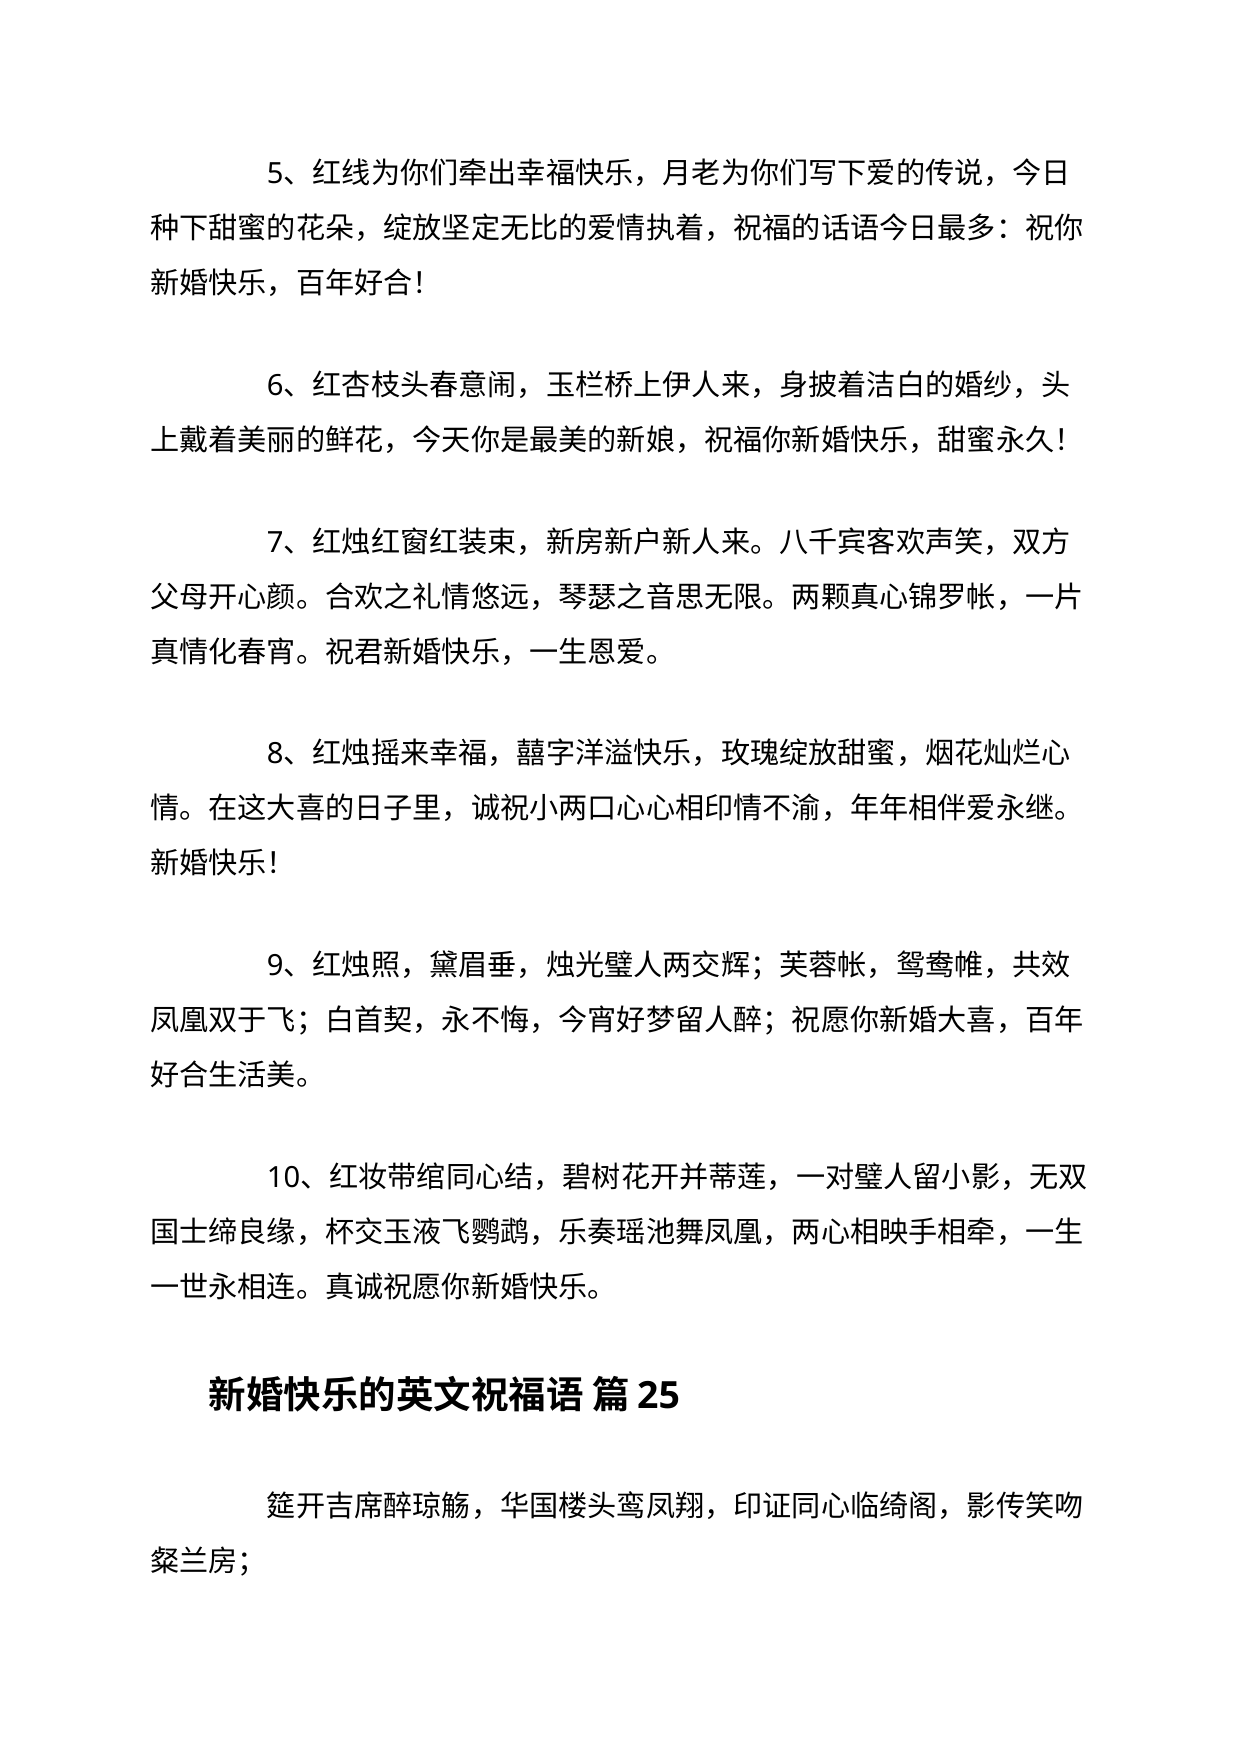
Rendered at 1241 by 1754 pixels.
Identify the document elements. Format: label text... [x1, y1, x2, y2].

text 6、红杏枝头春意闹，玉栏桥上伊人来，身披着洁白的婚纱，头上戴着美丽的鲜花，今天你是最美的新娘，祝福你新婚快乐，甜蜜永久！ [150, 362, 1090, 459]
text 5、红线为你们牵出幸福快乐，月老为你们写下爱的传说，今日种下甜蜜的花朵，绽放坚定无比的爱情执着，祝福的话语今日最多：祝你新婚快乐，百年好合！ [150, 150, 1090, 302]
text 9、红烛照，黛眉垂，烛光璧人两交辉；芙蓉帐，鸳鸯帷，共效凤凰双于飞；白首契，永不悔，今宵好梦留人醉；祝愿你新婚大喜，百年好合生活美。 [150, 942, 1090, 1094]
text 新婚快乐的英文祝福语 篇25 [150, 1365, 1090, 1419]
text 10、红妆带绾同心结，碧树花开并蒂莲，一对璧人留小影，无双国士缔良缘，杯交玉液飞鹦鹉，乐奏瑶池舞凤凰，两心相映手相牵，一生一世永相连。真诚祝愿你新婚快乐。 [150, 1153, 1090, 1306]
text 7、红烛红窗红装束，新房新户新人来。八千宾客欢声笑，双方父母开心颜。合欢之礼情悠远，琴瑟之音思无限。两颗真心锦罗帐，一片真情化春宵。祝君新婚快乐，一生恩爱。 [150, 518, 1090, 671]
text 8、红烛摇来幸福，囍字洋溢快乐，玫瑰绽放甜蜜，烟花灿烂心情。在这大喜的日子里，诚祝小两口心心相印情不渝，年年相伴爱永继。新婚快乐！ [150, 730, 1090, 882]
text 筵开吉席醉琼觞，华国楼头鸾凤翔，印证同心临绮阁，影传笑吻粲兰房； [150, 1483, 1090, 1580]
